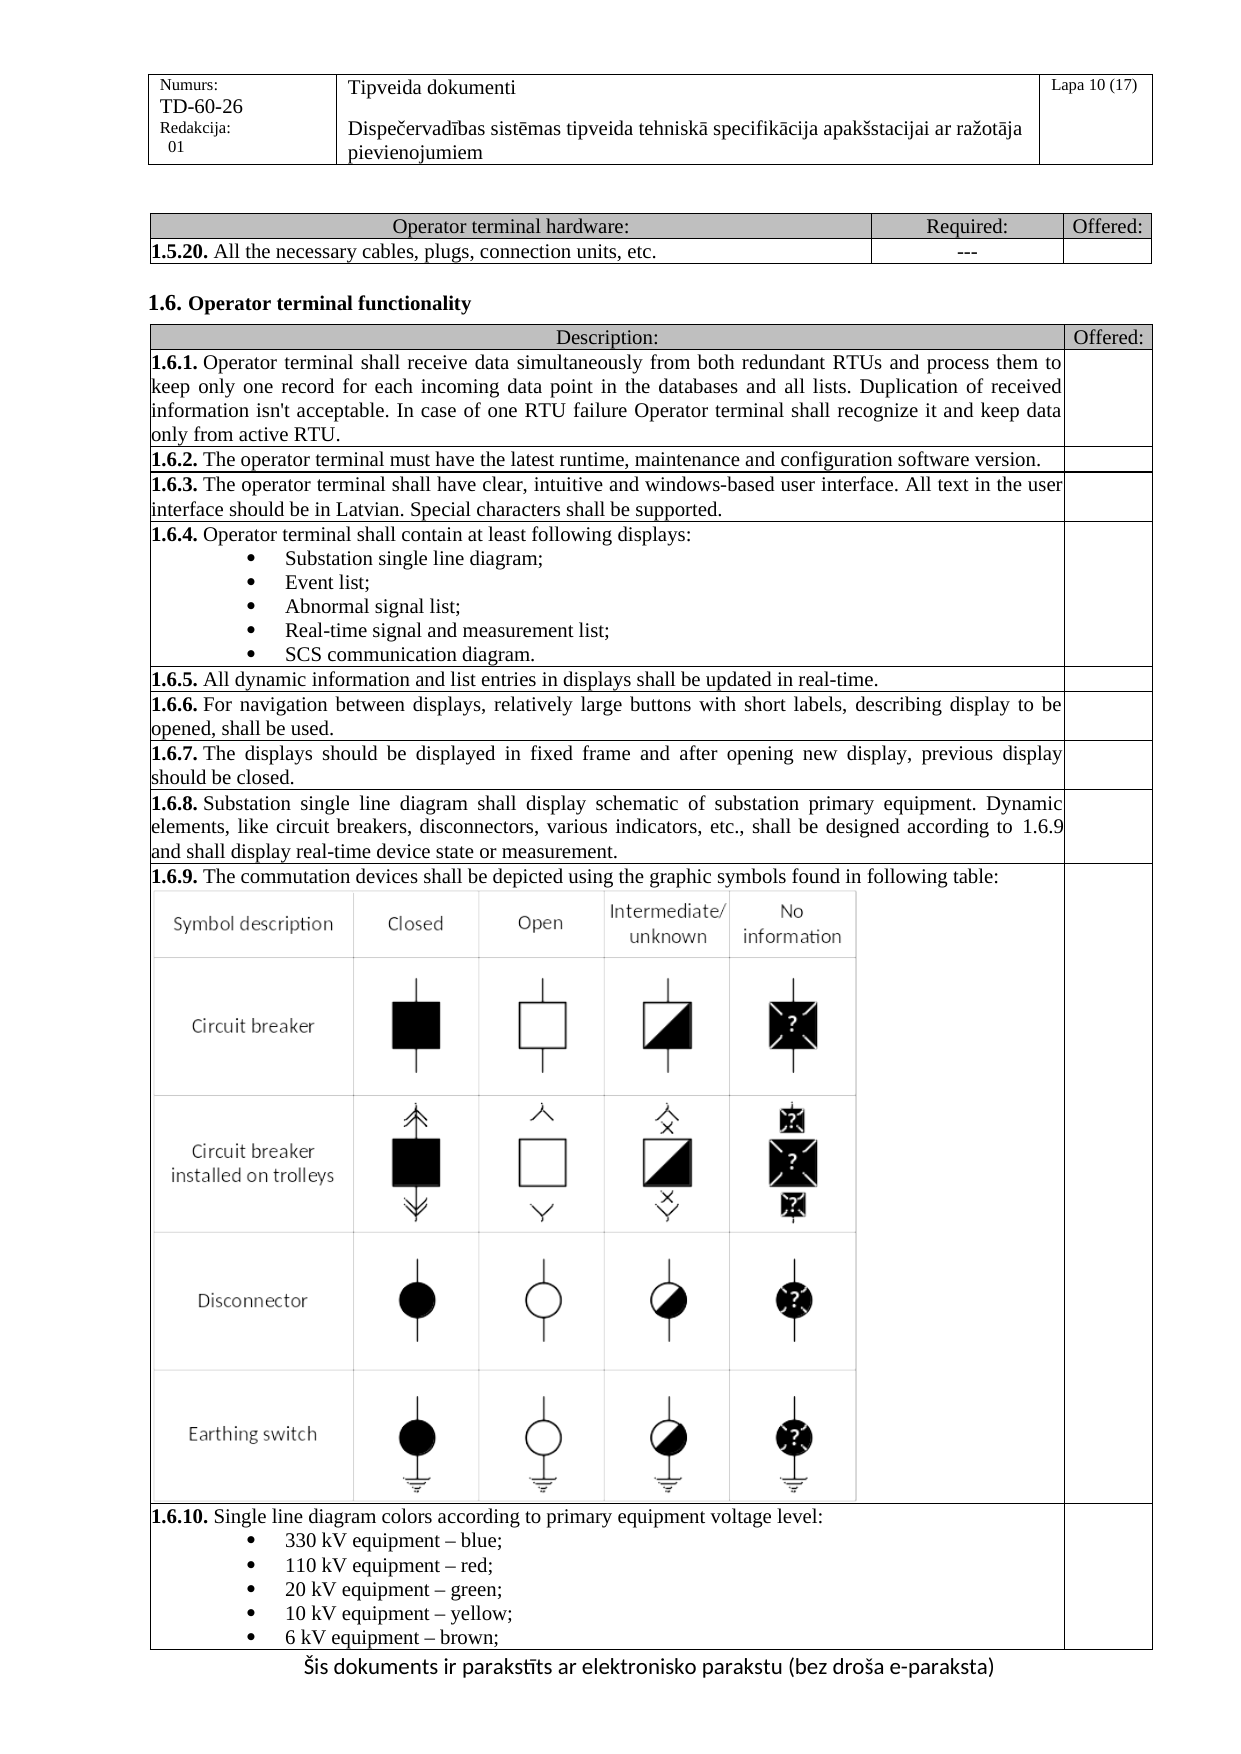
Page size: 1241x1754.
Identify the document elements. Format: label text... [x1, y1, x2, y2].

table_cell Operator terminal shall contain at least following displays: Substation single line diagram; Event list; Abnormal signal list; Real-time signal and measurement list; SCS communication diagram. [151, 522, 1064, 666]
table_cell All the necessary cables, plugs, connection units, etc. [151, 239, 871, 263]
table_cell [1065, 522, 1152, 666]
table_cell [1065, 473, 1152, 521]
text Operator terminal functionality [148, 289, 1152, 316]
table_cell All dynamic information and list entries in displays shall be updated in real-time. [151, 667, 1064, 691]
table_cell The operator terminal shall have clear, intuitive and windows-based user interface. All text in the user interface should be in Latvian. Special characters shall be supported. [151, 473, 1064, 521]
table_cell Substation single line diagram shall display schematic of substation primary equipment. Dynamic elements, like circuit breakers, disconnectors, various indicators, etc., shall be designed according to 1.6.9 and shall display real-time device state or measurement. [151, 790, 1064, 863]
table_cell The displays should be displayed in fixed frame and after opening new display, previous display should be closed. [151, 741, 1064, 789]
table_cell The commutation devices shall be depicted using the graphic symbols found in following table: [151, 864, 1064, 1503]
table_cell [1065, 790, 1152, 863]
table_header Required: [872, 214, 1063, 238]
table_header Operator terminal hardware: [151, 214, 871, 238]
table_cell [1064, 239, 1151, 263]
table_header Offered: [1064, 214, 1151, 238]
table_cell [1065, 350, 1152, 446]
table_cell [1065, 1504, 1152, 1649]
table_cell [1065, 667, 1152, 691]
table_cell [1065, 447, 1152, 471]
table_cell For navigation between displays, relatively large buttons with short labels, describing display to be opened, shall be used. [151, 692, 1064, 740]
table_cell [1065, 741, 1152, 789]
table_header Offered: [1065, 325, 1152, 349]
table_cell Operator terminal shall receive data simultaneously from both redundant RTUs and process them to keep only one record for each incoming data point in the databases and all lists. Duplication of received information isn't acceptable. In case of one RTU failure Operator terminal shall recognize it and keep data only from active RTU. [151, 350, 1064, 446]
table_cell [1065, 692, 1152, 740]
table_header Description: [151, 325, 1064, 349]
table_cell --- [872, 239, 1063, 263]
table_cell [151, 1504, 1064, 1649]
table_cell The operator terminal must have the latest runtime, maintenance and configuration software version. [151, 447, 1064, 471]
table_cell [1065, 864, 1152, 1503]
